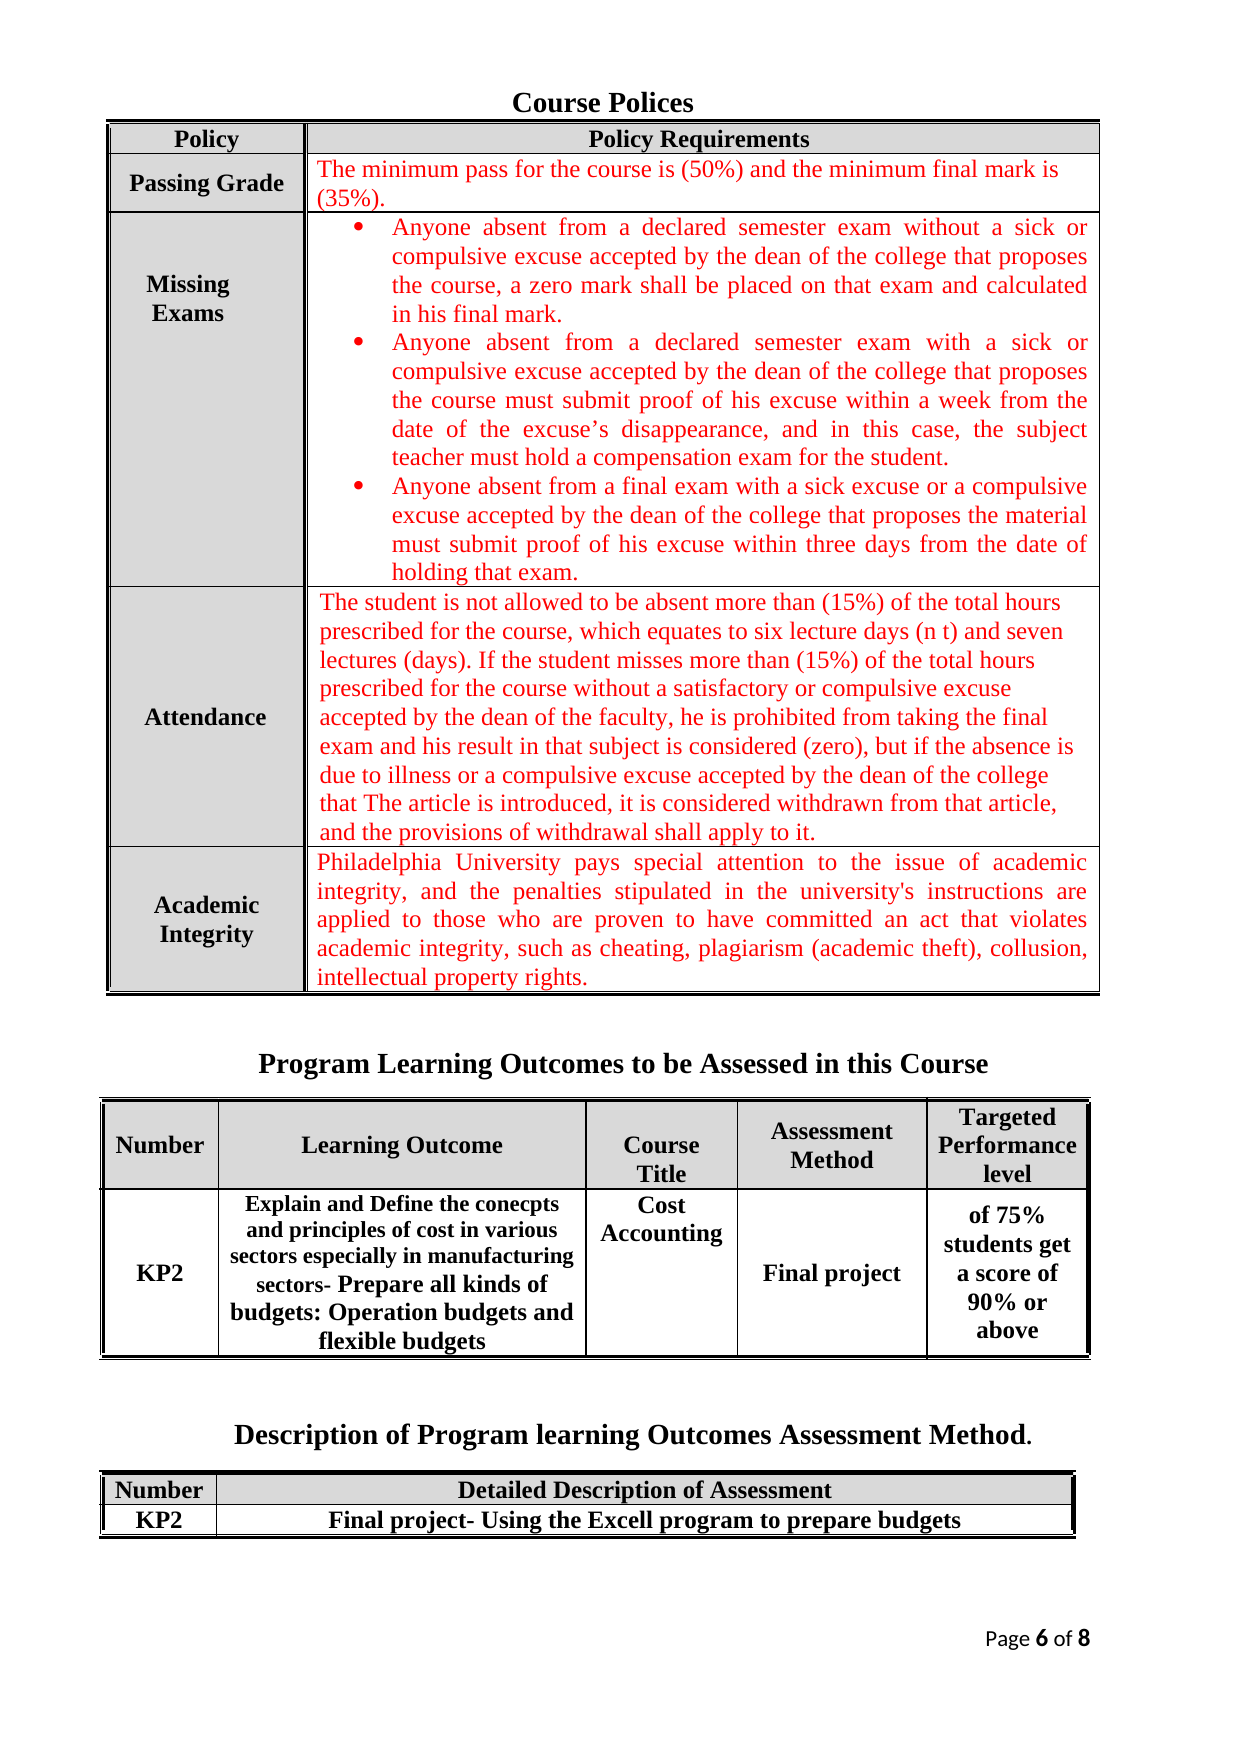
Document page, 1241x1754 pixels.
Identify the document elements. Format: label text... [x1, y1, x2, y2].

table_cell The minimum pass for the course is (50%) and the minimum final mark is (35%). [308, 154, 1099, 211]
table_header Detailed Description of Assessment [217, 1472, 1074, 1504]
table_cell Cost Accounting [587, 1190, 737, 1355]
table_header Course Title [587, 1102, 737, 1188]
table_cell Explain and Define the conecpts and principles of cost in various sectors especially in manufacturing sectors- Prepare all kinds of budgets: Operation budgets and flexible budgets [219, 1190, 585, 1355]
table_cell Passing Grade [111, 154, 303, 211]
text Program Learning Outcomes to be Assessed in this Course [150, 1046, 1090, 1080]
text Course Polices [115, 85, 1090, 119]
table_cell Missing Exams [111, 213, 303, 586]
table_cell Final project [738, 1190, 926, 1355]
table_cell Anyone absent from a declared semester exam without a sick or compulsive excuse accepted by the dean of the college that proposes the course, a zero mark shall be placed on that exam and calculated in his final mark. Anyone absent from a declared semester exam with a sick or compulsive excuse accepted by the dean of the college that proposes the course must submit proof of his excuse within a week from the date of the excuse’s disappearance, and in this case, the subject teacher must hold a compensation exam for the student. Anyone absent from a final exam with a sick excuse or a compulsive excuse accepted by the dean of the college that proposes the material must submit proof of his excuse within three days from the date of holding that exam. [308, 213, 1099, 586]
table_cell KP2 [102, 1190, 218, 1355]
table_cell Philadelphia University pays special attention to the issue of academic integrity, and the penalties stipulated in the university's instructions are applied to those who are proven to have committed an act that violates academic integrity, such as cheating, plagiarism (academic theft), collusion, intellectual property rights. [308, 847, 1099, 991]
list .Description of Program learning Outcomes Assessment Method [150, 1417, 1102, 1451]
table_header Assessment Method [738, 1102, 926, 1188]
table_cell Attendance [111, 587, 303, 846]
table_cell The student is not allowed to be absent more than (15%) of the total hours prescribed for the course, which equates to six lecture days (n t) and seven lectures (days). If the student misses more than (15%) of the total hours prescribed for the course without a satisfactory or compulsive excuse accepted by the dean of the faculty, he is prohibited from taking the final exam and his result in that subject is considered (zero), but if the absence is due to illness or a compulsive excuse accepted by the dean of the college that The article is introduced, it is considered withdrawn from that article, and the provisions of withdrawal shall apply to it. [308, 587, 1099, 846]
table_header Policy [109, 124, 303, 153]
table_cell Final project- Using the Excell program to prepare budgets [217, 1505, 1073, 1534]
table_header Number [102, 1102, 218, 1188]
table_cell Academic Integrity [109, 847, 303, 991]
table_cell KP2 [102, 1505, 216, 1534]
table_cell 75% of students get a score of 90% or above [928, 1190, 1088, 1355]
table_header Targeted Performance level [928, 1102, 1088, 1188]
table_header Number [102, 1475, 216, 1504]
table_header Policy Requirements [308, 124, 1099, 153]
table_header Learning Outcome [219, 1102, 585, 1188]
